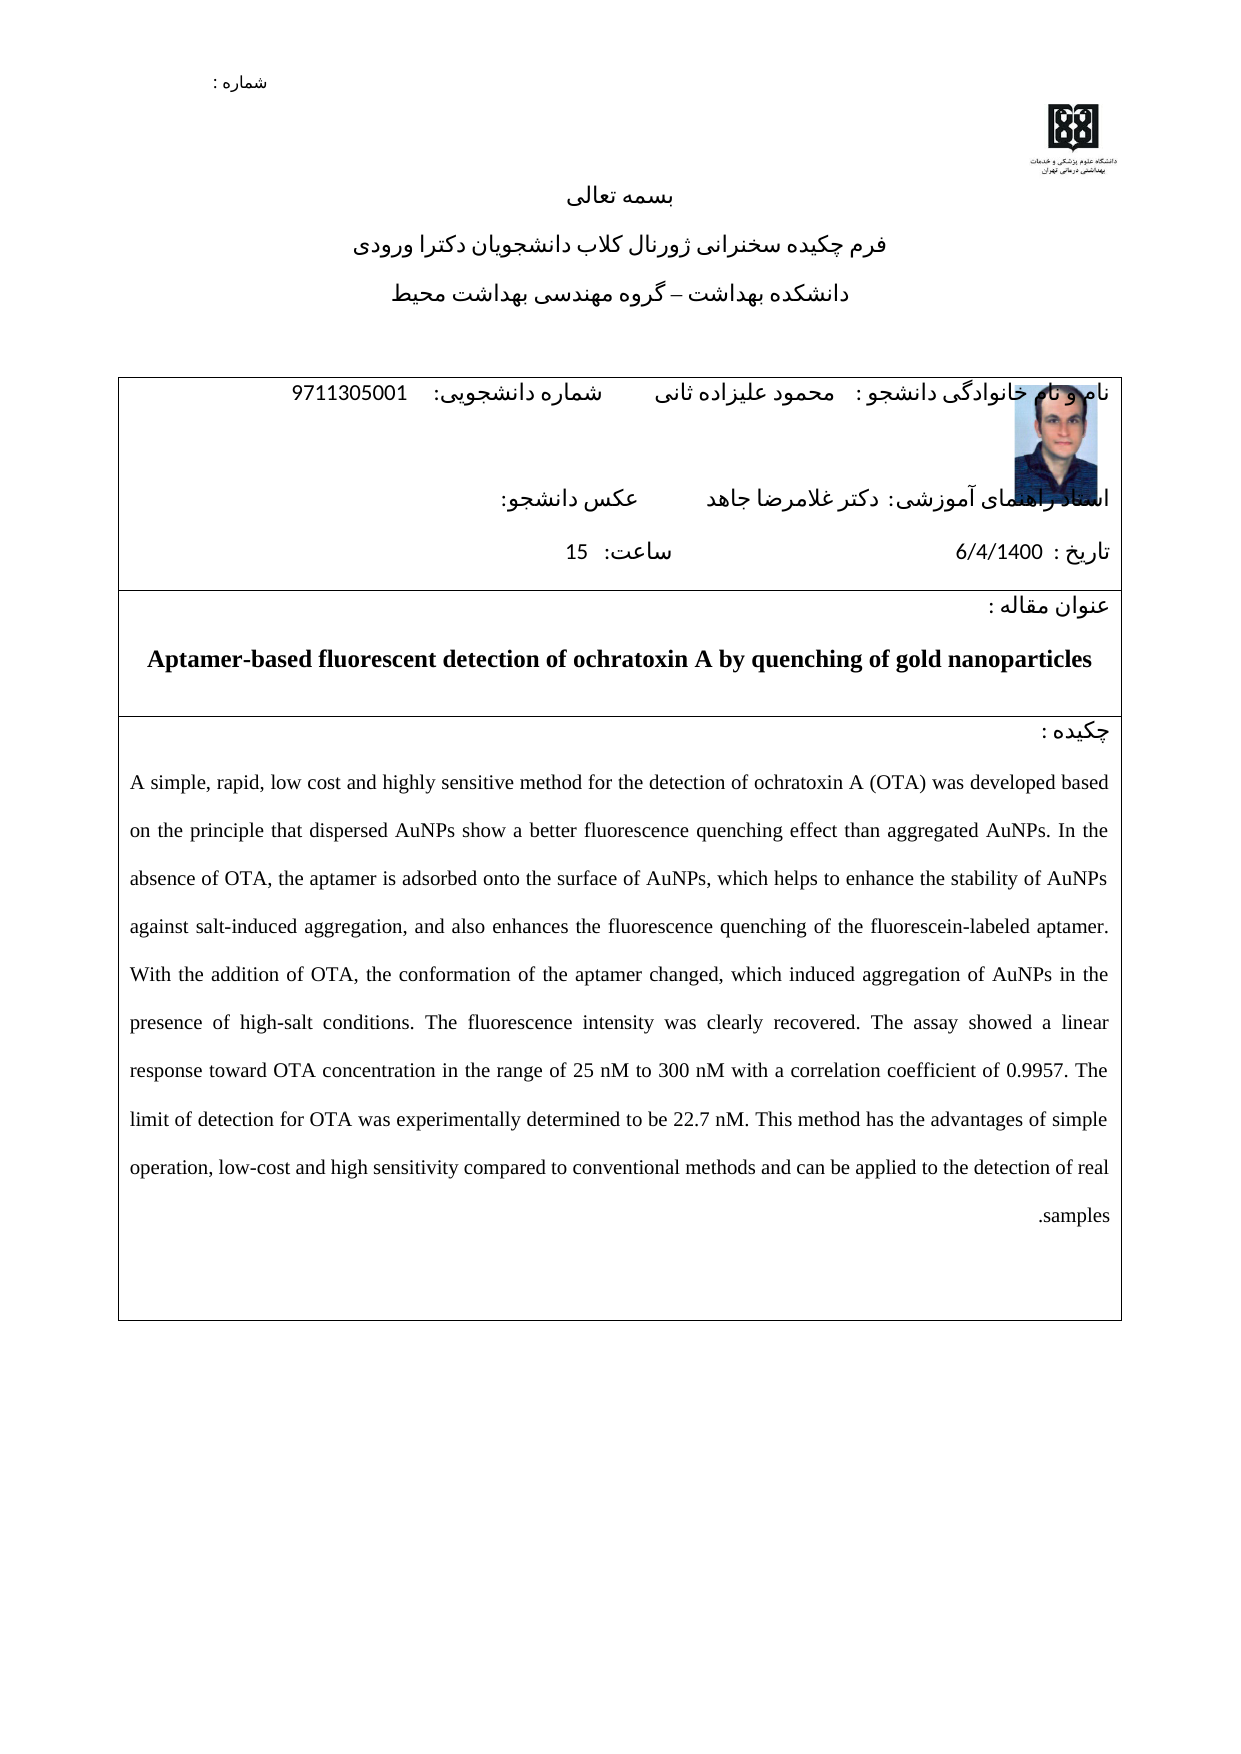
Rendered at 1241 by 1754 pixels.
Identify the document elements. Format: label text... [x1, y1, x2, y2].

table_cell عنوان مقاله : Aptamer-based fluorescent detection of ochratoxin A by quenching of gold nanoparticles [119, 591, 1121, 716]
picture [1024, 95, 1122, 182]
text دانشکده بهداشت – گروه مهندسی بهداشت محیط [118, 279, 1122, 307]
text فرم چکیده سخنرانی ژورنال کلاب دانشجویان دکترا ورودی [118, 231, 1122, 258]
table_header نام و نام خانوادگی دانشجو : محمود علیزاده ثانی شماره دانشجویی: 9711305001 استاد راهنمای آموزشی: دکتر غلامرضا جاهد عکس دانشجو: تاریخ : 6/4/1400 ساعت: 15 [119, 378, 1121, 590]
text بسمه تعالی [118, 182, 1122, 210]
table_cell چکیده : A simple, rapid, low cost and highly sensitive method for the detection of ochratoxin A (OTA) was developed based on the principle that dispersed AuNPs show a better fluorescence quenching effect than aggregated AuNPs. In the absence of OTA, the aptamer is adsorbed onto the surface of AuNPs, which helps to enhance the stability of AuNPs against salt-induced aggregation, and also enhances the fluorescence quenching of the fluorescein-labeled aptamer. With the addition of OTA, the conformation of the aptamer changed, which induced aggregation of AuNPs in the presence of high-salt conditions. The fluorescence intensity was clearly recovered. The assay showed a linear response toward OTA concentration in the range of 25 nM to 300 nM with a correlation coefficient of 0.9957. The limit of detection for OTA was experimentally determined to be 22.7 nM. This method has the advantages of simple operation, low-cost and high sensitivity compared to conventional methods and can be applied to the detection of real samples. [119, 717, 1121, 1320]
